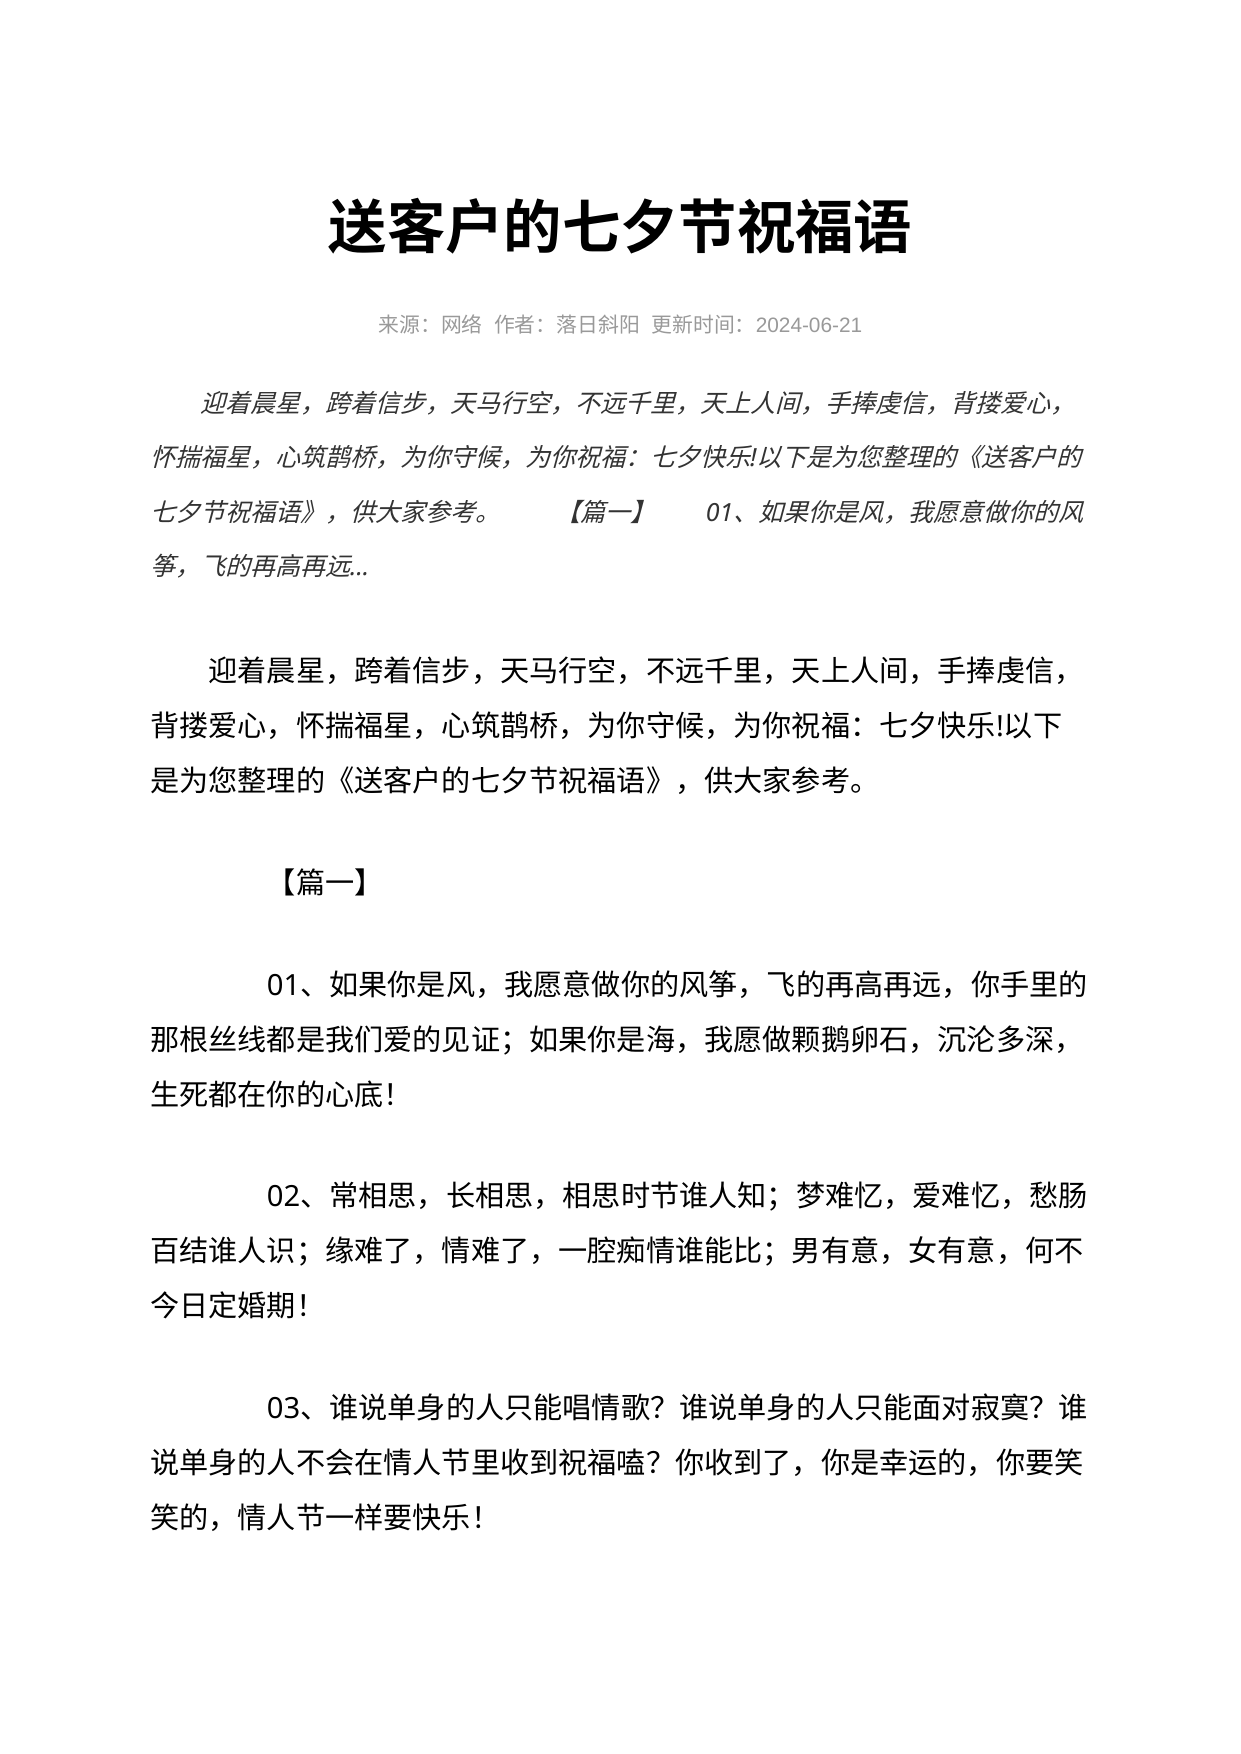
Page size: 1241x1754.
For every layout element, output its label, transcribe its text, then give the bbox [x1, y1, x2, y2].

text 迎着晨星，跨着信步，天马行空，不远千里，天上人间，手捧虔信，背搂爱心，怀揣福星，心筑鹊桥，为你守候，为你祝福：七夕快乐!以下是为您整理的《送客户的七夕节祝福语》，供大家参考。 [150, 648, 1090, 800]
text 02、常相思，长相思，相思时节谁人知；梦难忆，爱难忆，愁肠百结谁人识；缘难了，情难了，一腔痴情谁能比；男有意，女有意，何不今日定婚期！ [150, 1173, 1090, 1325]
text 迎着晨星，跨着信步，天马行空，不远千里，天上人间，手捧虔信，背搂爱心，怀揣福星，心筑鹊桥，为你守候，为你祝福：七夕快乐!以下是为您整理的《送客户的七夕节祝福语》，供大家参考。 【篇一】 01、如果你是风，我愿意做你的风筝，飞的再高再远... [150, 383, 1090, 583]
text 来源：网络 作者：落日斜阳 更新时间：2024-06-21 [150, 313, 1090, 337]
text 03、谁说单身的人只能唱情歌？谁说单身的人只能面对寂寞？谁说单身的人不会在情人节里收到祝福嗑？你收到了，你是幸运的，你要笑笑的，情人节一样要快乐！ [150, 1384, 1090, 1537]
text 01、如果你是风，我愿意做你的风筝，飞的再高再远，你手里的那根丝线都是我们爱的见证；如果你是海，我愿做颗鹅卵石，沉沦多深，生死都在你的心底！ [150, 961, 1090, 1113]
subtitle 送客户的七夕节祝福语 [150, 181, 1090, 266]
text 【篇一】 [150, 859, 1090, 902]
